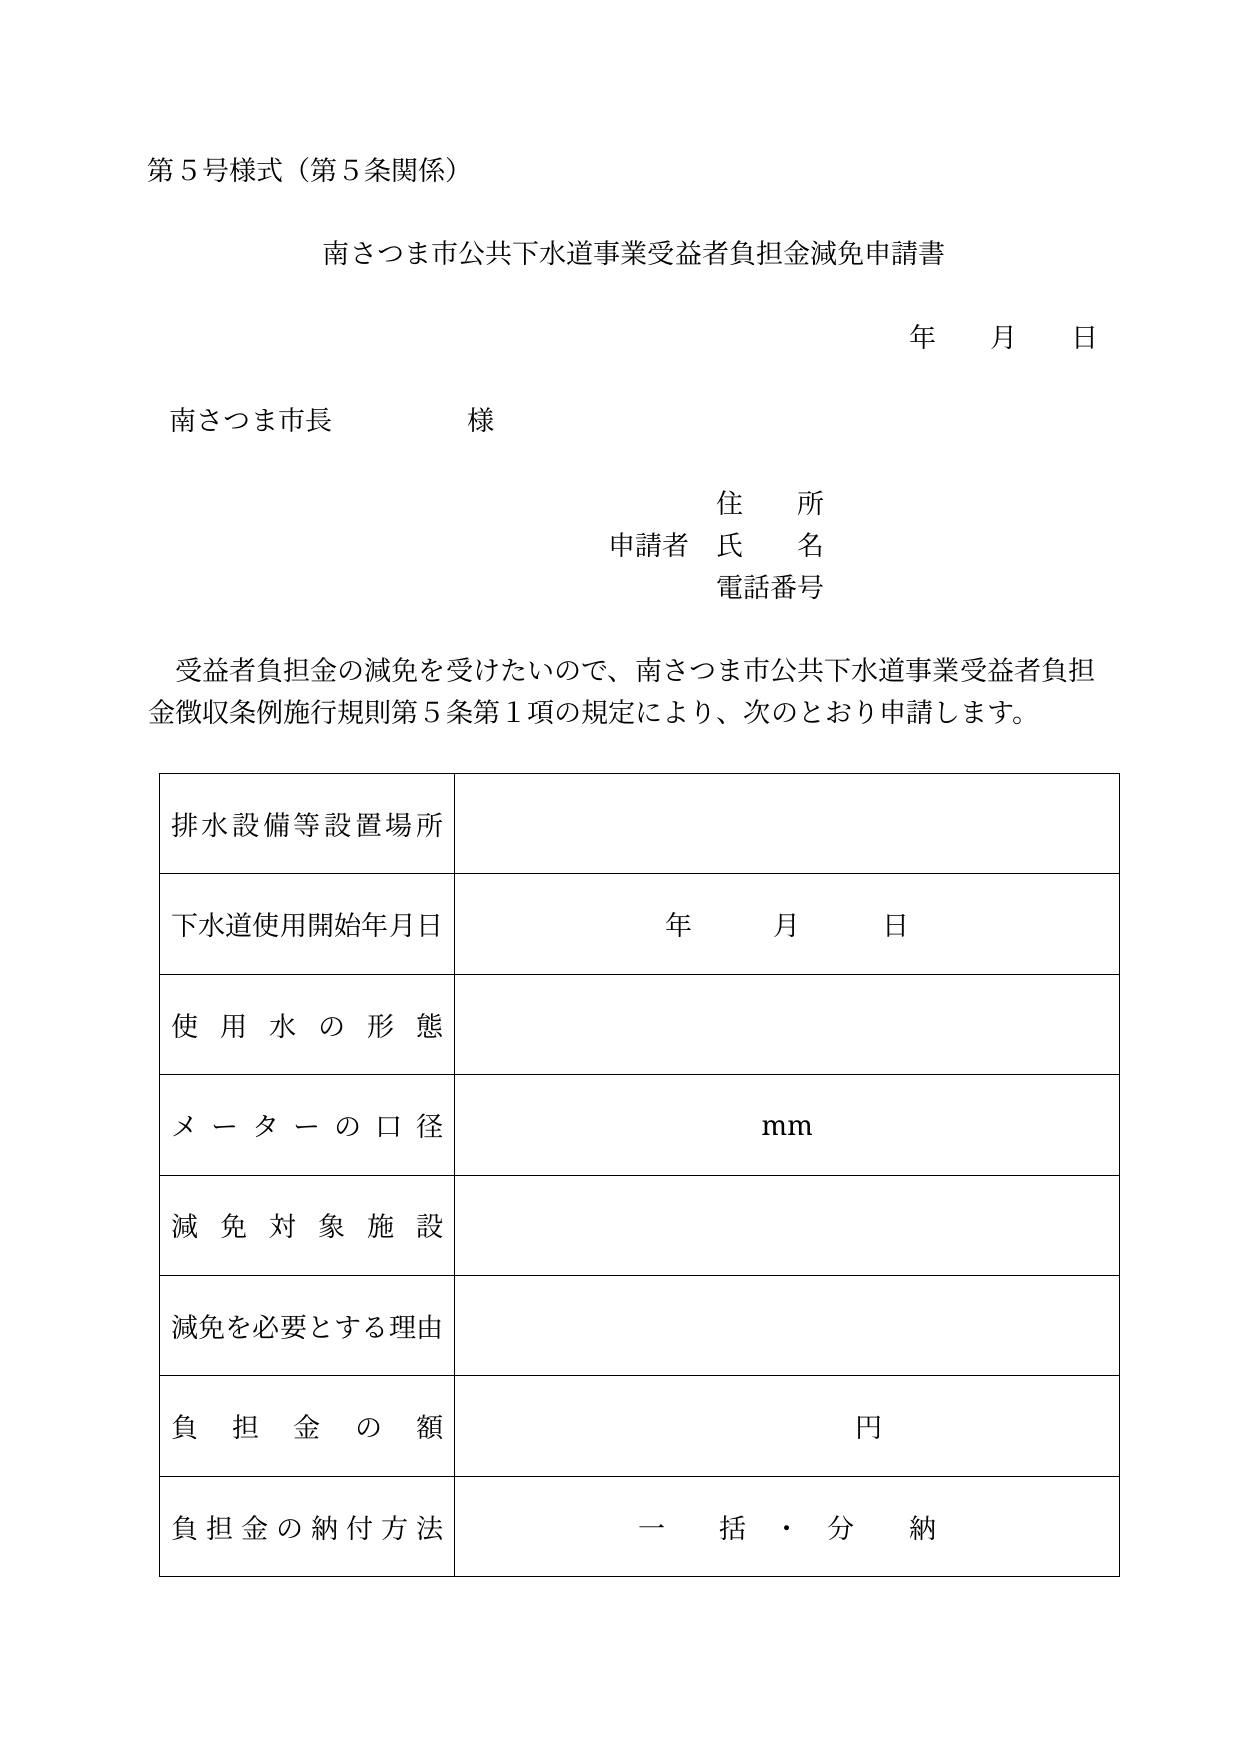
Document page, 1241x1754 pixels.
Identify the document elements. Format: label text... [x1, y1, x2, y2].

text 南さつま市長 様 [169, 398, 1098, 439]
text 申請者 氏 名 [148, 523, 1107, 564]
text 受益者負担金の減免を受けたいので、南さつま市公共下水道事業受益者負担金徴収条例施行規則第５条第１項の規定により、次のとおり申請します。 [148, 648, 1098, 731]
table_cell [455, 1276, 1119, 1375]
table_cell 一 括 ・ 分 納 [455, 1477, 1119, 1576]
table_header 排水設備等設置場所 [160, 774, 454, 873]
table_cell 使用水の形態 [160, 975, 454, 1074]
table_cell [455, 1176, 1119, 1275]
text 住 所 [148, 481, 1098, 523]
table_cell mm [455, 1075, 1119, 1174]
table_header [455, 774, 1119, 873]
table_cell 負担金の額 [160, 1376, 454, 1476]
table_cell 円 [455, 1376, 1119, 1476]
table_cell 負担金の納付方法 [160, 1477, 454, 1576]
text 電話番号 [148, 564, 1098, 606]
table_cell 下水道使用開始年月日 [160, 874, 454, 974]
text 年 月 日 [148, 314, 1098, 356]
table_cell 減免を必要とする理由 [160, 1276, 454, 1375]
table_cell 年 月 日 [455, 874, 1119, 974]
table_cell [455, 975, 1119, 1074]
text 第５号様式（第５条関係） [148, 148, 1098, 189]
table_cell 減免対象施設 [160, 1176, 454, 1275]
text 南さつま市公共下水道事業受益者負担金減免申請書 [169, 231, 1098, 273]
table_cell メーターの口径 [160, 1075, 454, 1174]
